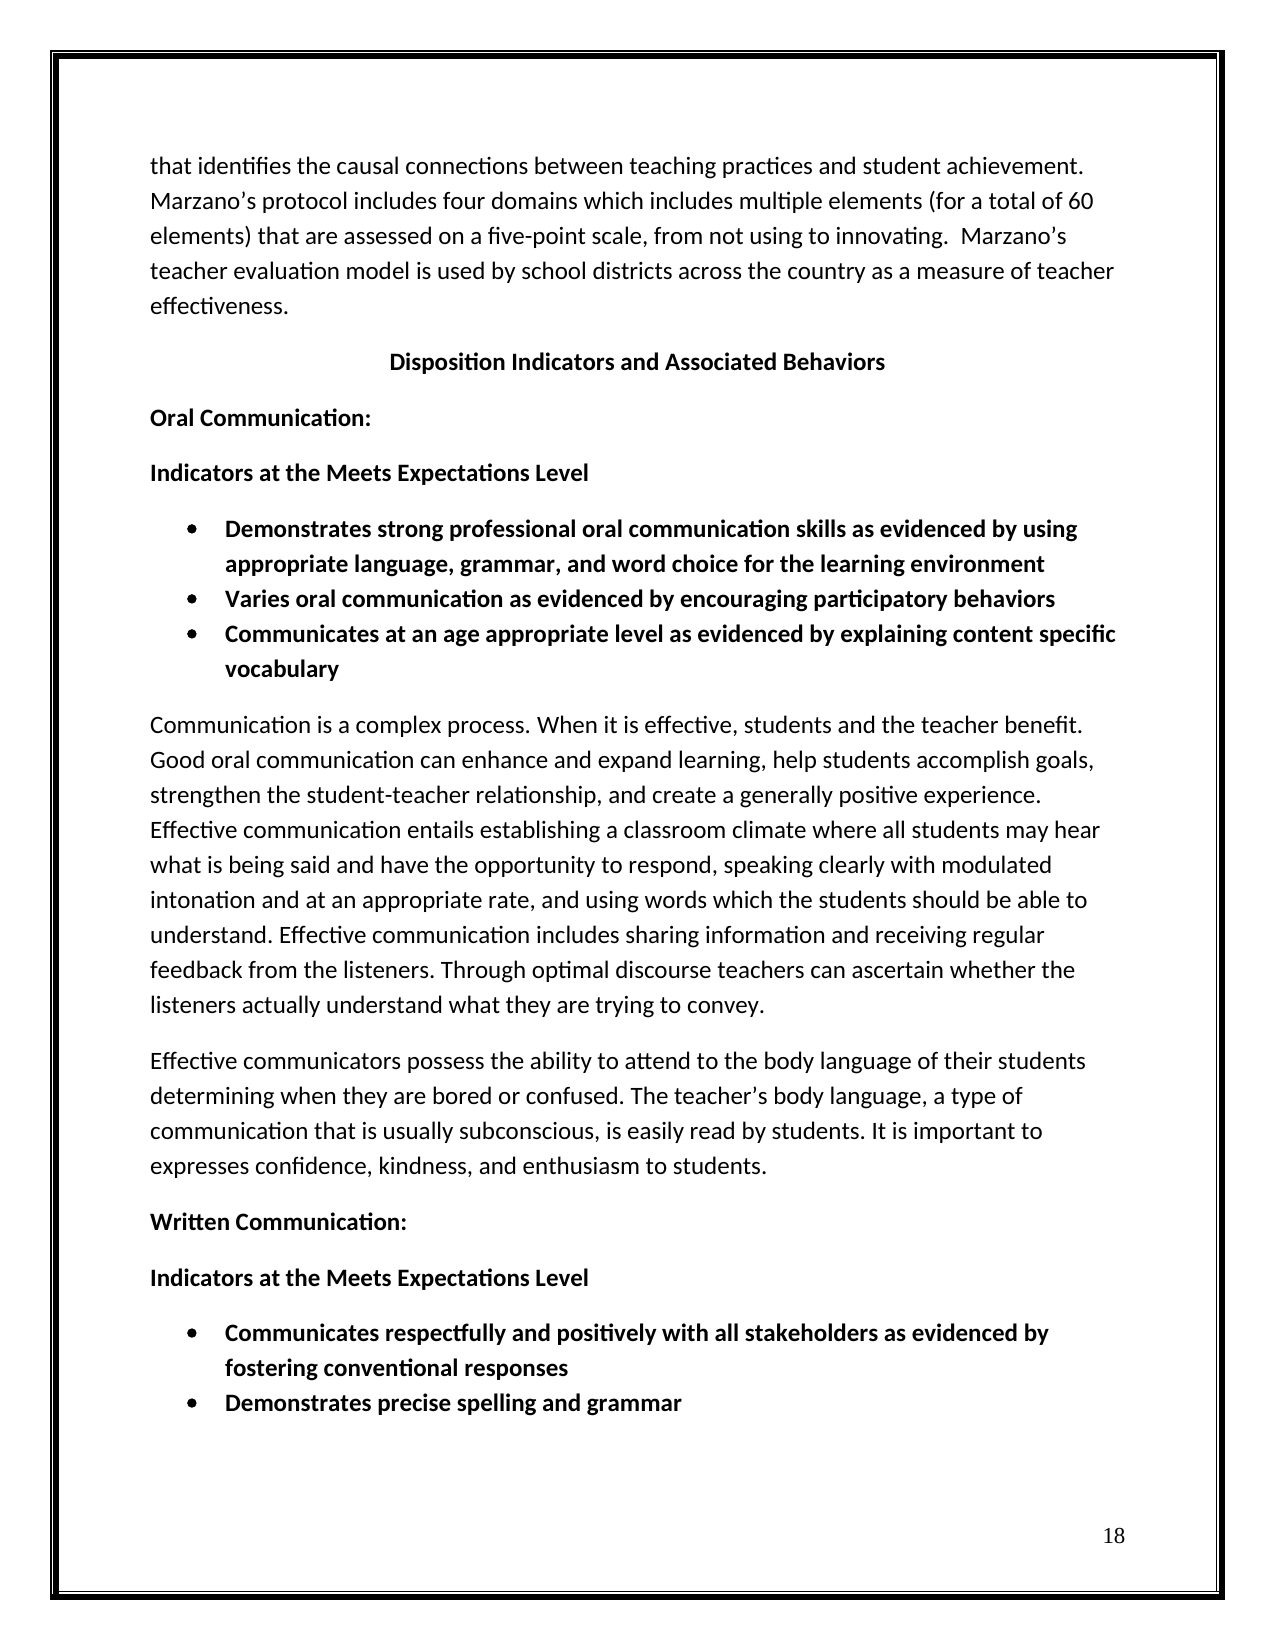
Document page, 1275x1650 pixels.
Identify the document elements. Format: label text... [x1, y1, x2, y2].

list Communicates at an age appropriate level as evidenced by explaining content specific vocabulary [187, 618, 1125, 684]
text Effective communicators possess the ability to attend to the body language of their students determining when they are bored or confused. The teacher’s body language, a type of communication that is usually subconscious, is easily read by students. It is important to expresses confidence, kindness, and enthusiasm to students. [150, 1045, 1125, 1181]
text Indicators at the Meets Expectations Level [150, 1262, 1125, 1292]
text Indicators at the Meets Expectations Level [150, 457, 1125, 488]
text Oral Communication: [150, 402, 1125, 432]
list Demonstrates strong professional oral communication skills as evidenced by using appropriate language, grammar, and word choice for the learning environment [187, 513, 1125, 579]
list Demonstrates precise spelling and grammar [187, 1387, 1125, 1418]
list Varies oral communication as evidenced by encouraging participatory behaviors [187, 583, 1125, 614]
text Disposition Indicators and Associated Behaviors [150, 346, 1125, 376]
list Communicates respectfully and positively with all stakeholders as evidenced by fostering conventional responses [187, 1317, 1125, 1383]
text Written Communication: [150, 1206, 1125, 1236]
text Communication is a complex process. When it is effective, students and the teacher benefit. Good oral communication can enhance and expand learning, help students accomplish goals, strengthen the student-teacher relationship, and create a generally positive experience. Effective communication entails establishing a classroom climate where all students may hear what is being said and have the opportunity to respond, speaking clearly with modulated intonation and at an appropriate rate, and using words which the students should be able to understand. Effective communication includes sharing information and receiving regular feedback from the listeners. Through optimal discourse teachers can ascertain whether the listeners actually understand what they are trying to convey. [150, 709, 1125, 1020]
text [150, 150, 1125, 321]
